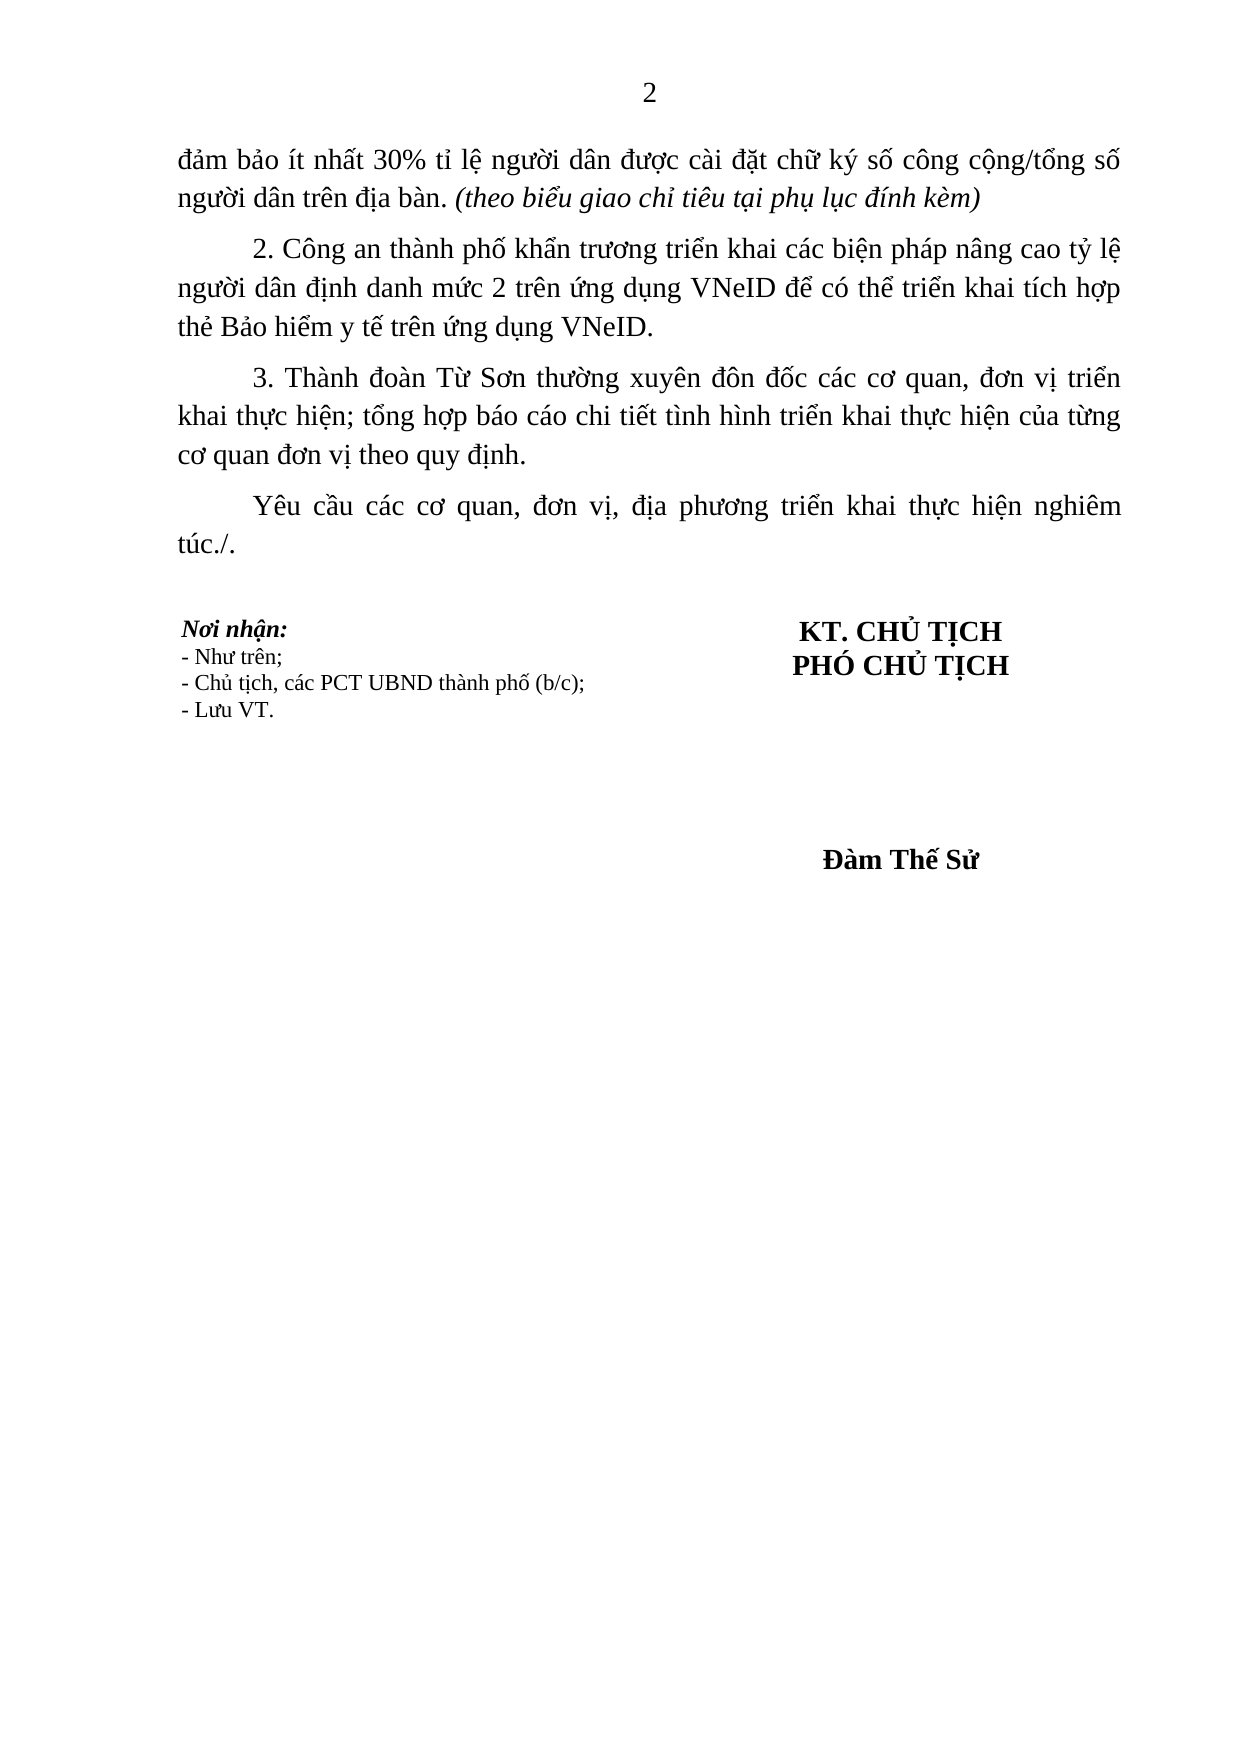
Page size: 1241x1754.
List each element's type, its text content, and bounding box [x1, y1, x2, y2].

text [177, 142, 1122, 214]
text 3. Thành đoàn Từ Sơn thường xuyên đôn đốc các cơ quan, đơn vị triển khai thực hiện; tổng hợp báo cáo chi tiết tình hình triển khai thực hiện của từng cơ quan đơn vị theo quy định. [177, 360, 1122, 470]
table_header KT. CHỦ TỊCH PHÓ CHỦ TỊCH Đàm Thế Sử [672, 614, 1129, 876]
table_header Nơi nhận: - Như trên; - Chủ tịch, các PCT UBND thành phố (b/c); - Lưu VT. [170, 614, 672, 876]
text Yêu cầu các cơ quan, đơn vị, địa phương triển khai thực hiện nghiêm túc./. [177, 488, 1122, 560]
text 2. Công an thành phố khẩn trương triển khai các biện pháp nâng cao tỷ lệ người dân định danh mức 2 trên ứng dụng VNeID để có thể triển khai tích hợp thẻ Bảo hiểm y tế trên ứng dụng VNeID. [177, 232, 1122, 342]
